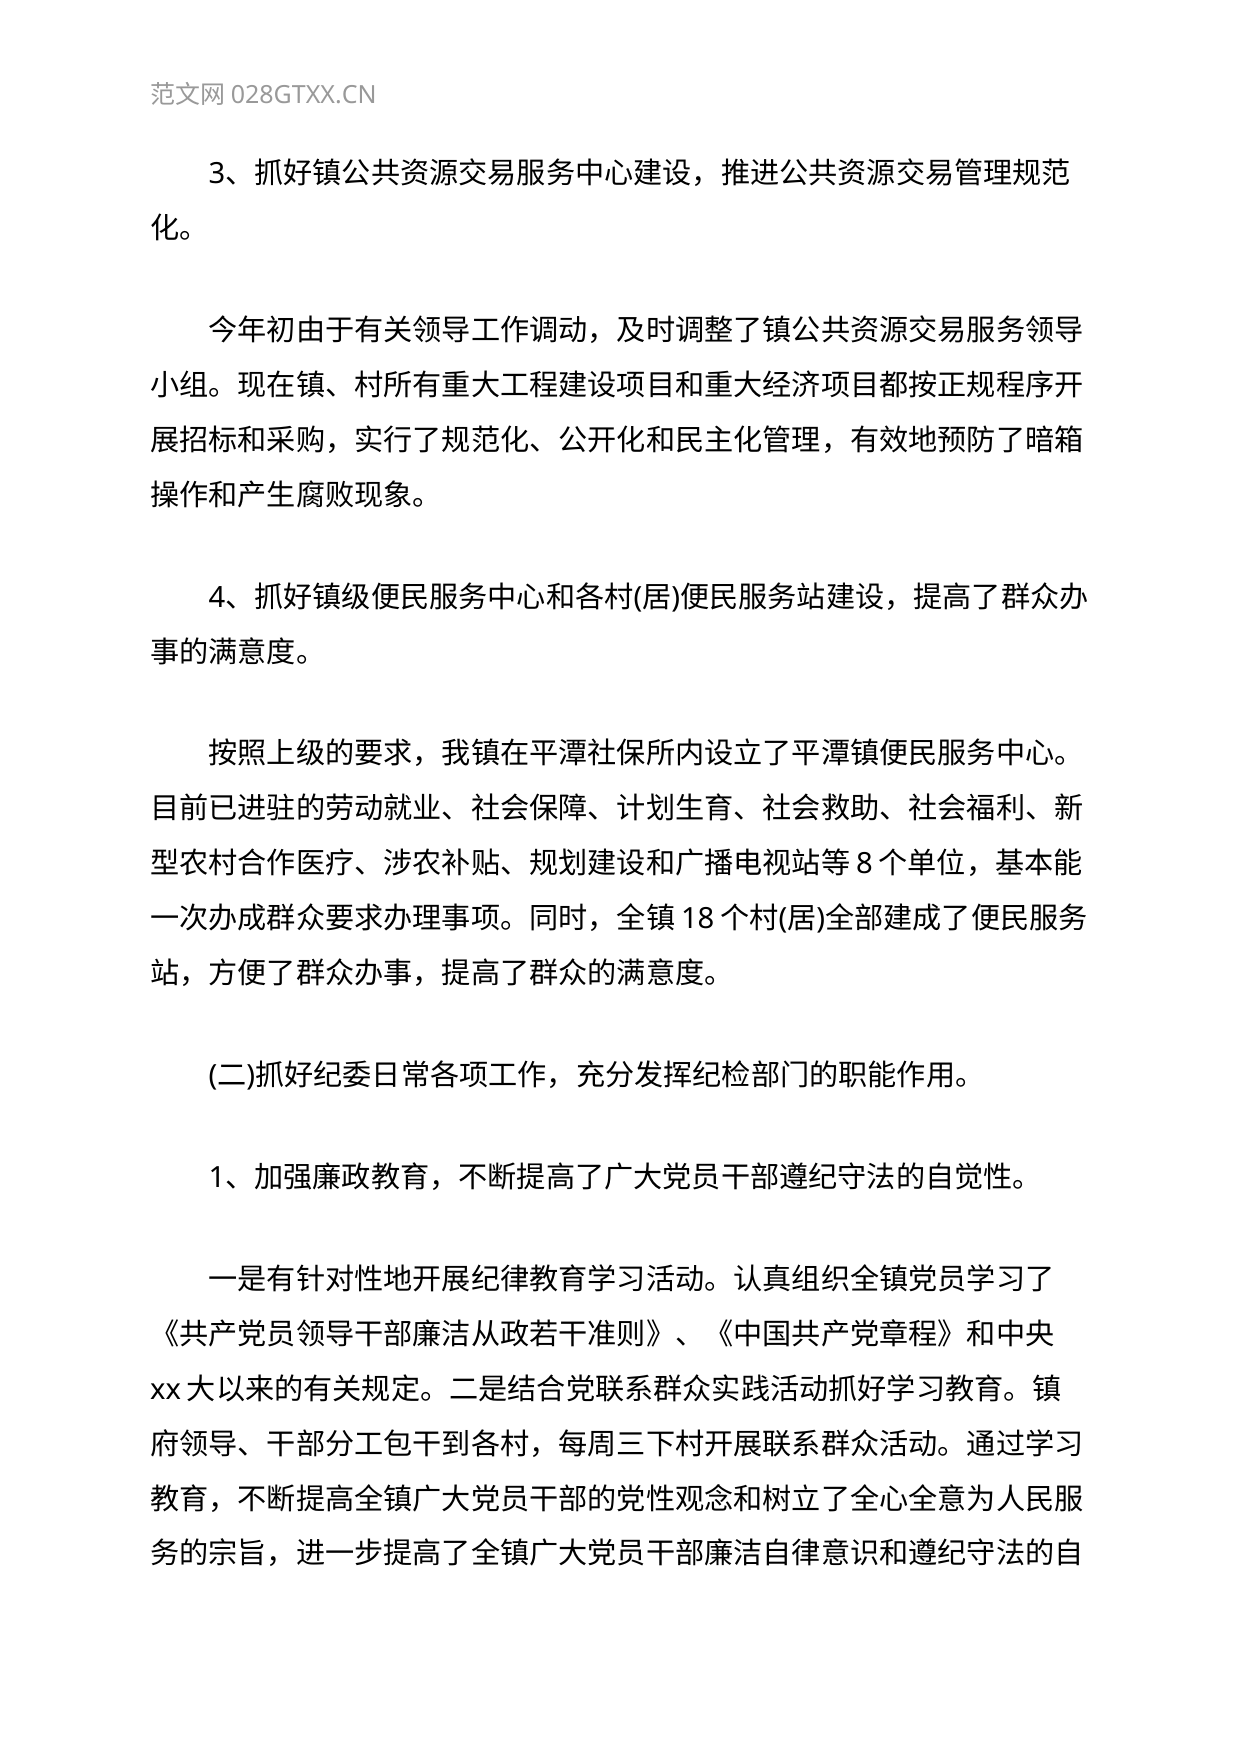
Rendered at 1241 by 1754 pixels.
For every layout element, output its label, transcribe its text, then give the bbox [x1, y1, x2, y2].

text 4、抓好镇级便民服务中心和各村(居)便民服务站建设，提高了群众办事的满意度。 [150, 573, 1090, 671]
text (二)抓好纪委日常各项工作，充分发挥纪检部门的职能作用。 [150, 1052, 1090, 1094]
text 今年初由于有关领导工作调动，及时调整了镇公共资源交易服务领导小组。现在镇、村所有重大工程建设项目和重大经济项目都按正规程序开展招标和采购，实行了规范化、公开化和民主化管理，有效地预防了暗箱操作和产生腐败现象。 [150, 307, 1090, 514]
text 3、抓好镇公共资源交易服务中心建设，推进公共资源交易管理规范化。 [150, 150, 1090, 247]
text 按照上级的要求，我镇在平潭社保所内设立了平潭镇便民服务中心。目前已进驻的劳动就业、社会保障、计划生育、社会救助、社会福利、新型农村合作医疗、涉农补贴、规划建设和广播电视站等8个单位，基本能一次办成群众要求办理事项。同时，全镇18个村(居)全部建成了便民服务站，方便了群众办事，提高了群众的满意度。 [150, 730, 1090, 992]
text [150, 1256, 1090, 1572]
text 1、加强廉政教育，不断提高了广大党员干部遵纪守法的自觉性。 [150, 1153, 1090, 1196]
